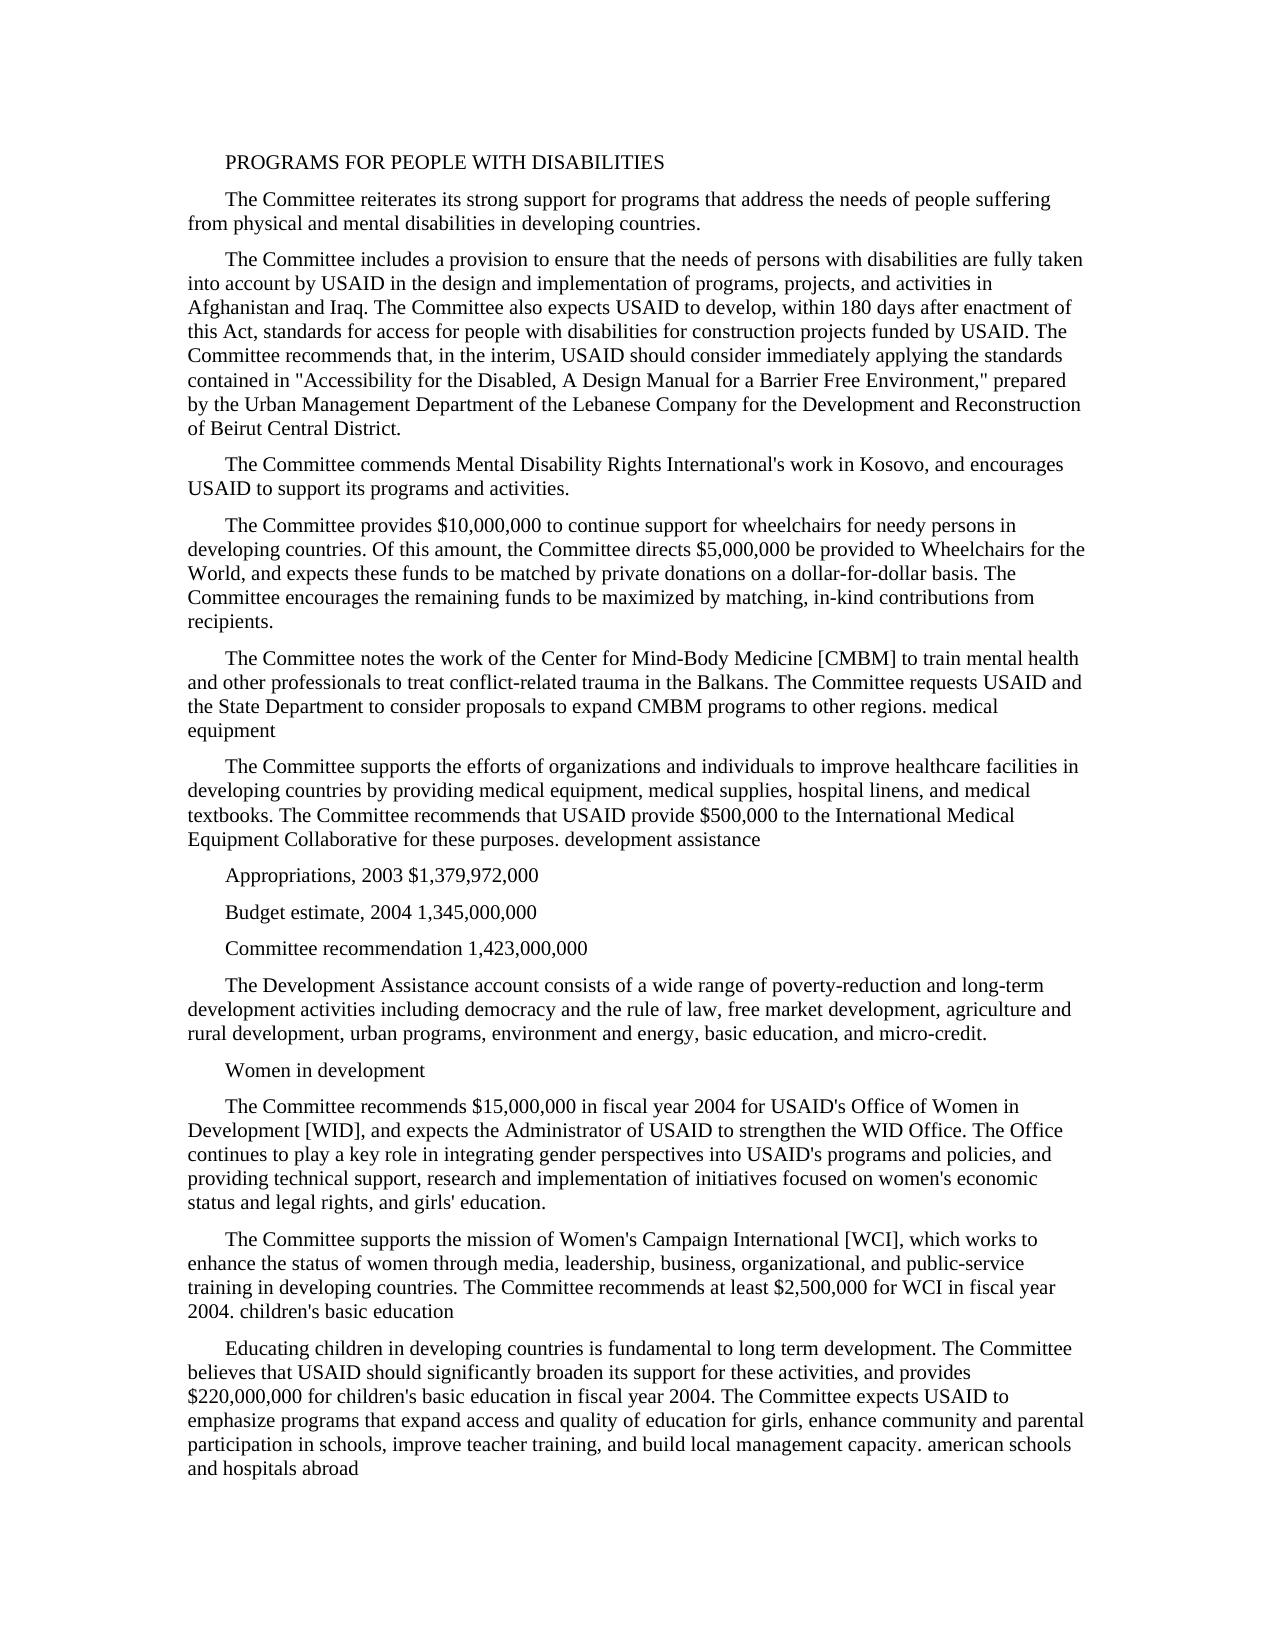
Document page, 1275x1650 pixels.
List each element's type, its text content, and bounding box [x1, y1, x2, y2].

text The Committee supports the efforts of organizations and individuals to improve healthcare facilities in developing countries by providing medical equipment, medical supplies, hospital linens, and medical textbooks. The Committee recommends that USAID provide $500,000 to the International Medical Equipment Collaborative for these purposes. development assistance [187, 754, 1087, 851]
text The Committee provides $10,000,000 to continue support for wheelchairs for needy persons in developing countries. Of this amount, the Committee directs $5,000,000 be provided to Wheelchairs for the World, and expects these funds to be matched by private donations on a dollar-for-dollar basis. The Committee encourages the remaining funds to be maximized by matching, in-kind contributions from recipients. [187, 513, 1087, 633]
text The Committee recommends $15,000,000 in fiscal year 2004 for USAID's Office of Women in Development [WID], and expects the Administrator of USAID to strengthen the WID Office. The Office continues to play a key role in integrating gender perspectives into USAID's programs and policies, and providing technical support, research and implementation of initiatives focused on women's economic status and legal rights, and girls' education. [187, 1094, 1087, 1214]
text The Committee commends Mental Disability Rights International's work in Kosovo, and encourages USAID to support its programs and activities. [187, 452, 1087, 500]
text The Committee includes a provision to ensure that the needs of persons with disabilities are fully taken into account by USAID in the design and implementation of programs, projects, and activities in Afghanistan and Iraq. The Committee also expects USAID to develop, within 180 days after enactment of this Act, standards for access for people with disabilities for construction projects funded by USAID. The Committee recommends that, in the interim, USAID should consider immediately applying the standards contained in "Accessibility for the Disabled, A Design Manual for a Barrier Free Environment," prepared by the Urban Management Department of the Lebanese Company for the Development and Reconstruction of Beirut Central District. [187, 247, 1087, 440]
text Appropriations, 2003 $1,379,972,000 [187, 863, 1087, 887]
text Women in development [187, 1057, 1087, 1082]
text The Development Assistance account consists of a wide range of poverty-reduction and long-term development activities including democracy and the rule of law, free market development, agriculture and rural development, urban programs, environment and energy, basic education, and micro-credit. [187, 973, 1087, 1045]
text Educating children in developing countries is fundamental to long term development. The Committee believes that USAID should significantly broaden its support for these activities, and provides $220,000,000 for children's basic education in fiscal year 2004. The Committee expects USAID to emphasize programs that expand access and quality of education for girls, enhance community and parental participation in schools, improve teacher training, and build local management capacity. american schools and hospitals abroad [187, 1336, 1087, 1480]
text The Committee reiterates its strong support for programs that address the needs of people suffering from physical and mental disabilities in developing countries. [187, 187, 1087, 235]
text Committee recommendation 1,423,000,000 [187, 936, 1087, 960]
text The Committee supports the mission of Women's Campaign International [WCI], which works to enhance the status of women through media, leadership, business, organizational, and public-service training in developing countries. The Committee recommends at least $2,500,000 for WCI in fiscal year 2004. children's basic education [187, 1227, 1087, 1323]
text The Committee notes the work of the Center for Mind-Body Medicine [CMBM] to train mental health and other professionals to treat conflict-related trauma in the Balkans. The Committee requests USAID and the State Department to consider proposals to expand CMBM programs to other regions. medical equipment [187, 646, 1087, 742]
text PROGRAMS FOR PEOPLE WITH DISABILITIES [187, 150, 1087, 174]
text Budget estimate, 2004 1,345,000,000 [187, 900, 1087, 924]
